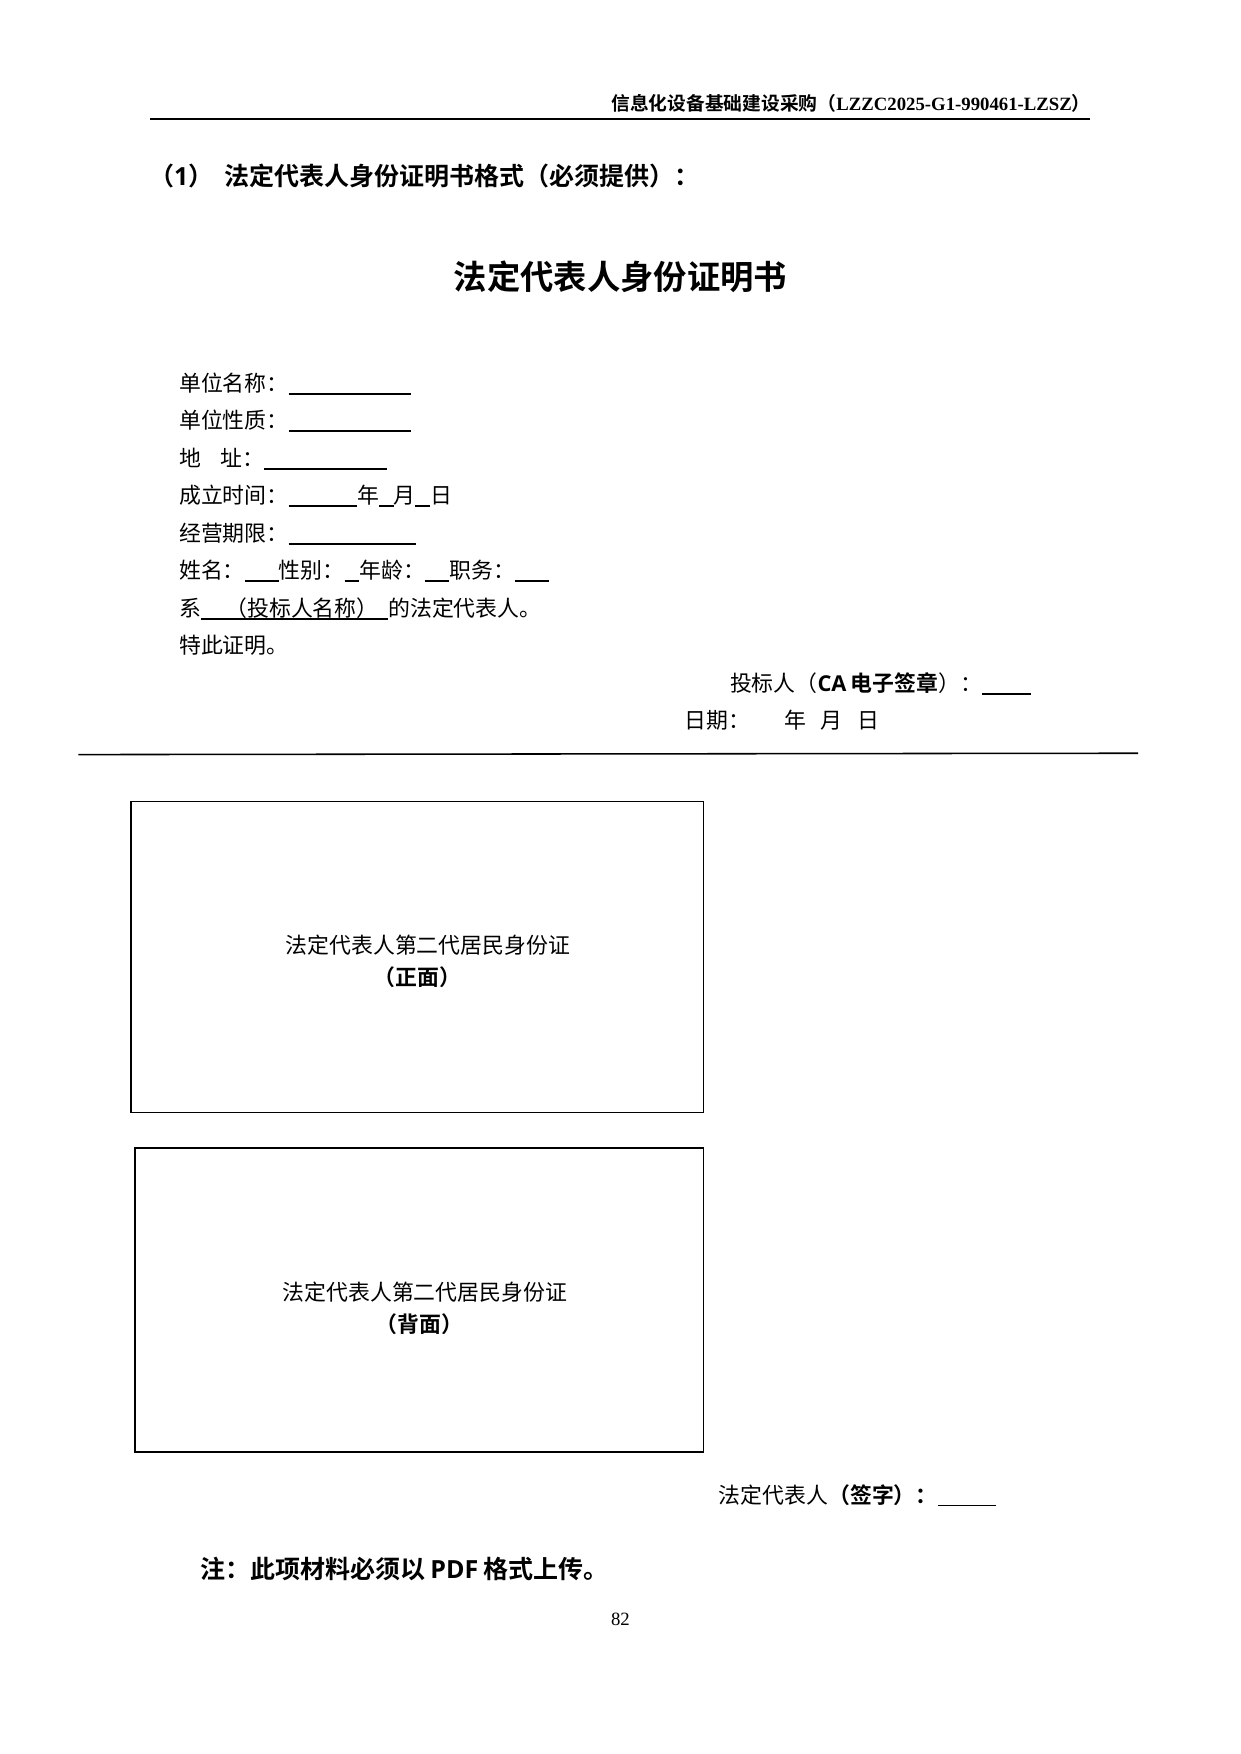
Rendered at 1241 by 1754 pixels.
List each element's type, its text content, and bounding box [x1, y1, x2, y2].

text 法定代表人（签字）： [150, 1473, 1090, 1511]
text 特此证明。 [150, 624, 1090, 661]
text 系 （投标人名称） 的法定代表人。 [150, 586, 1090, 624]
text 日期： 年 月 日 [150, 699, 1090, 736]
text 投标人（CA电子签章）： [150, 661, 1046, 699]
text 经营期限： [150, 511, 1090, 549]
text 姓名： 性别： 年龄： 职务： [150, 549, 1090, 586]
text 成立时间： 年 月 日 [150, 474, 1090, 511]
text 单位名称： [150, 361, 1090, 399]
text 单位性质： [150, 399, 1090, 436]
text 法定代表人身份证明书 [149, 251, 1090, 299]
list 法定代表人身份证明书格式（必须提供）： [149, 155, 1090, 193]
text 地 址： [150, 436, 1090, 474]
text 注：此项材料必须以PDF格式上传。 [150, 1548, 1090, 1586]
